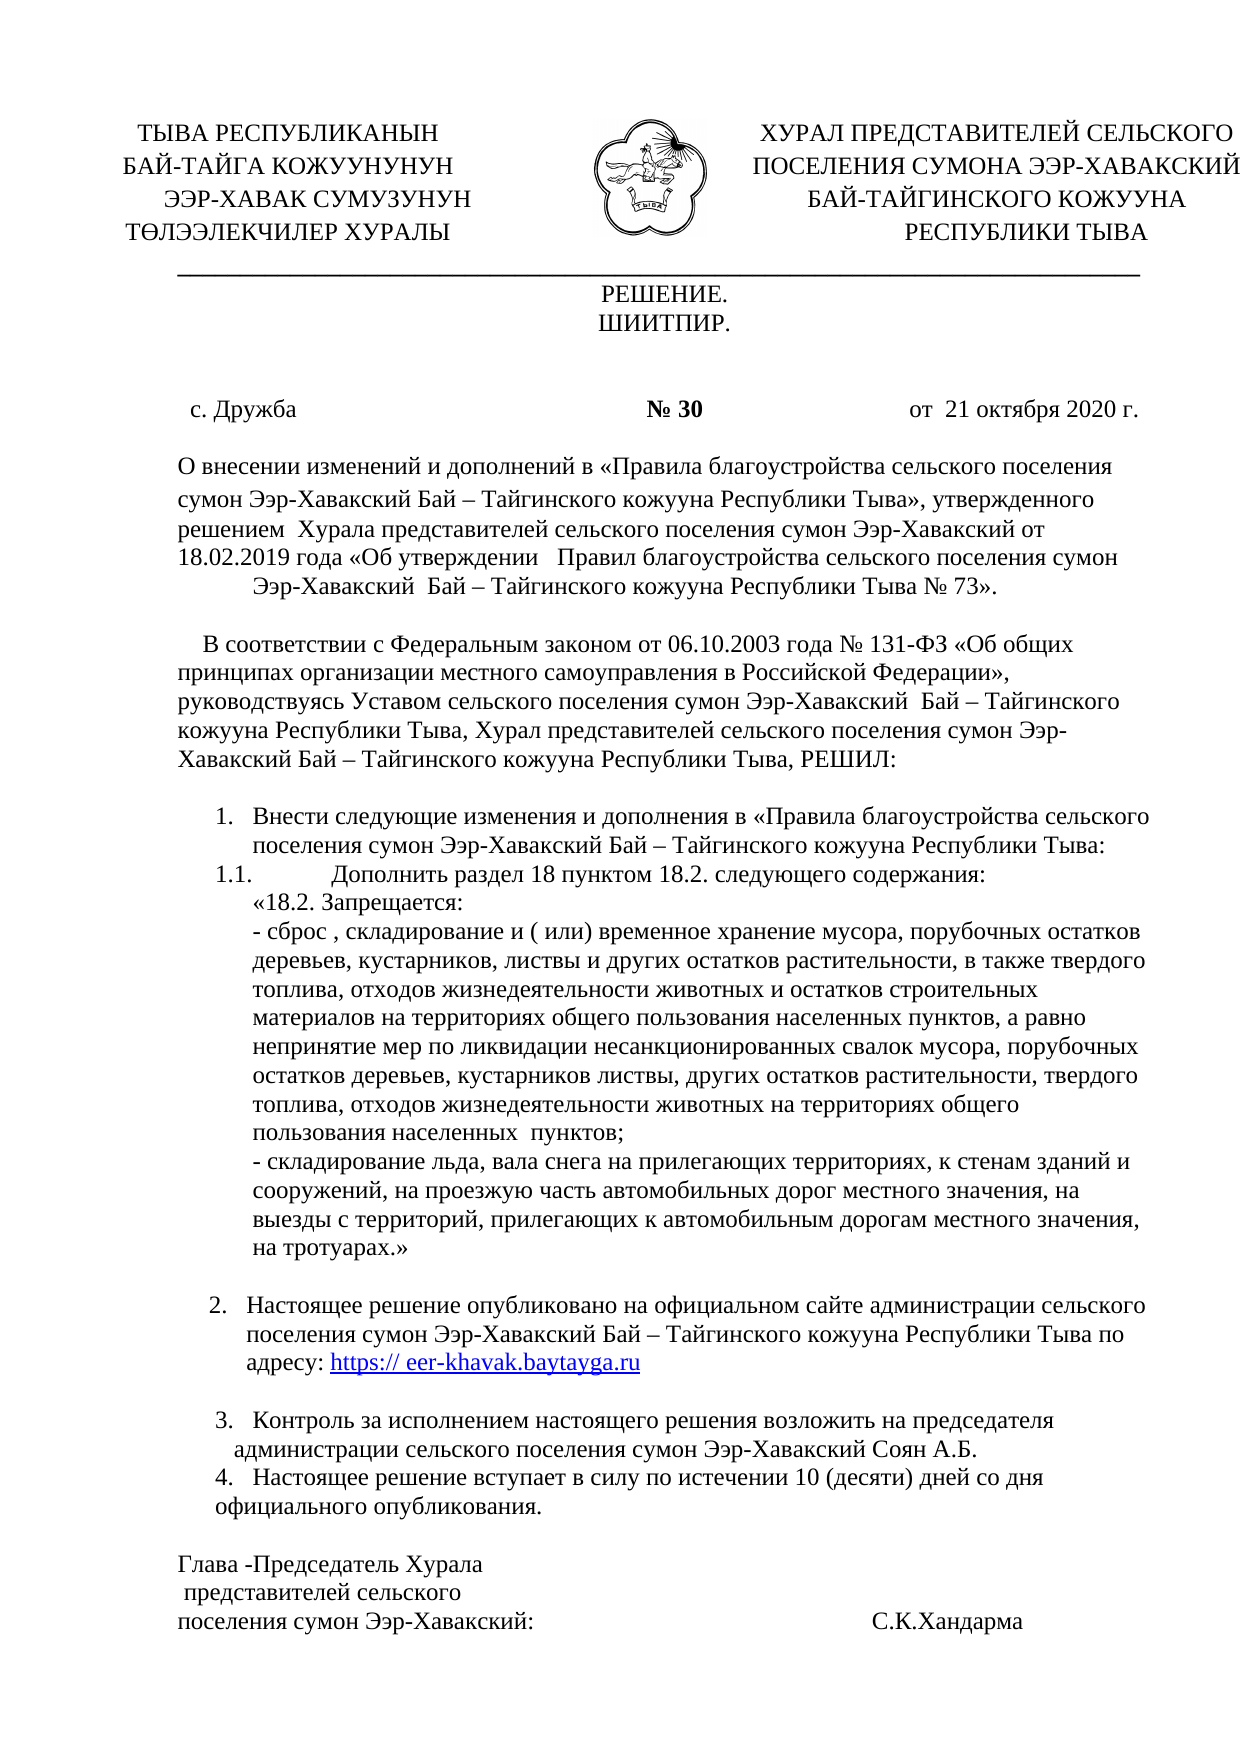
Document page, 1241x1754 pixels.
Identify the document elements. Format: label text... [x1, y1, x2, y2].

text представителей сельского [177, 1577, 1152, 1606]
table_header ТЫВА РЕСПУБЛИКАНЫН БАЙ-ТАЙГА КОЖУУНУНУН ЭЭР-ХАВАК СУМУЗУНУН ТӨЛЭЭЛЕКЧИЛЕР ХУРАЛЫ [74, 118, 502, 250]
text 2. Настоящее решение опубликовано на официальном сайте администрации сельского [177, 1290, 1152, 1319]
list «18.2. Запрещается: [252, 887, 1152, 916]
text Ээр-Хавакский Бай – Тайгинского кожууна Республики Тыва № 73». [177, 571, 1152, 600]
text с. Дружба № 30 от 21 октября 2020 г. [177, 394, 1152, 423]
text поселения сумон Ээр-Хавакский Бай – Тайгинского кожууна Республики Тыва по [177, 1319, 1152, 1347]
list Контроль за исполнением настоящего решения возложить на председателя [215, 1405, 1152, 1434]
text 4. Настоящее решение вступает в силу по истечении 10 (десяти) дней со дня официального опубликования. [215, 1462, 1152, 1520]
text О внесении изменений и дополнений в «Правила благоустройства сельского поселения сумон Ээр-Хавакский Бай – Тайгинского кожууна Республики Тыва», утвержденного решением Хурала представителей сельского поселения сумон Ээр-Хавакский от 18.02.2019 года «Об утверждении Правил благоустройства сельского поселения сумон [177, 451, 1152, 571]
text Глава -Председатель Хурала [177, 1549, 1152, 1577]
table_header [502, 118, 738, 250]
text ШИИТПИР. [177, 308, 1152, 336]
text РЕШЕНИЕ. [177, 279, 1152, 308]
text поселения сумон Ээр-Хавакский: С.К.Хандарма [177, 1606, 1152, 1635]
list - складирование льда, вала снега на прилегающих территориях, к стенам зданий и сооружений, на проезжую часть автомобильных дорог местного значения, на выезды с территорий, прилегающих к автомобильным дорогам местного значения, на тротуарах.» [252, 1146, 1152, 1261]
text В соответствии с Федеральным законом от 06.10.2003 года № 131-ФЗ «Об общих принципах организации местного самоуправления в Российской Федерации», руководствуясь Уставом сельского поселения сумон Ээр-Хавакский Бай – Тайгинского кожууна Республики Тыва, Хурал представителей сельского поселения сумон Ээр-Хавакский Бай – Тайгинского кожууна Республики Тыва, РЕШИЛ: [177, 629, 1152, 772]
table_header ХУРАЛ ПРЕДСТАВИТЕЛЕЙ СЕЛЬСКОГО ПОСЕЛЕНИЯ СУМОНА ЭЭР-ХАВАКСКИЙ БАЙ-ТАЙГИНСКОГО КОЖУУНА РЕСПУБЛИКИ ТЫВА [738, 118, 1240, 250]
list - сброс , складирование и ( или) временное хранение мусора, порубочных остатков деревьев, кустарников, листвы и других остатков растительности, в также твердого топлива, отходов жизнедеятельности животных и остатков строительных материалов на территориях общего пользования населенных пунктов, а равно непринятие мер по ликвидации несанкционированных свалок мусора, порубочных остатков деревьев, кустарников листвы, других остатков растительности, твердого топлива, отходов жизнедеятельности животных на территориях общего пользования населенных пунктов; [252, 916, 1152, 1146]
text администрации сельского поселения сумон Ээр-Хавакский Соян А.Б. [215, 1434, 1152, 1462]
text адресу: https:// eer-khavak.baytayga.ru [177, 1347, 1152, 1376]
list Дополнить раздел 18 пунктом 18.2. следующего содержания: [215, 859, 1152, 887]
text _____________________________________________________________________________ [177, 250, 1152, 279]
list Внести следующие изменения и дополнения в «Правила благоустройства сельского поселения сумон Ээр-Хавакский Бай – Тайгинского кожууна Республики Тыва: [215, 801, 1152, 859]
